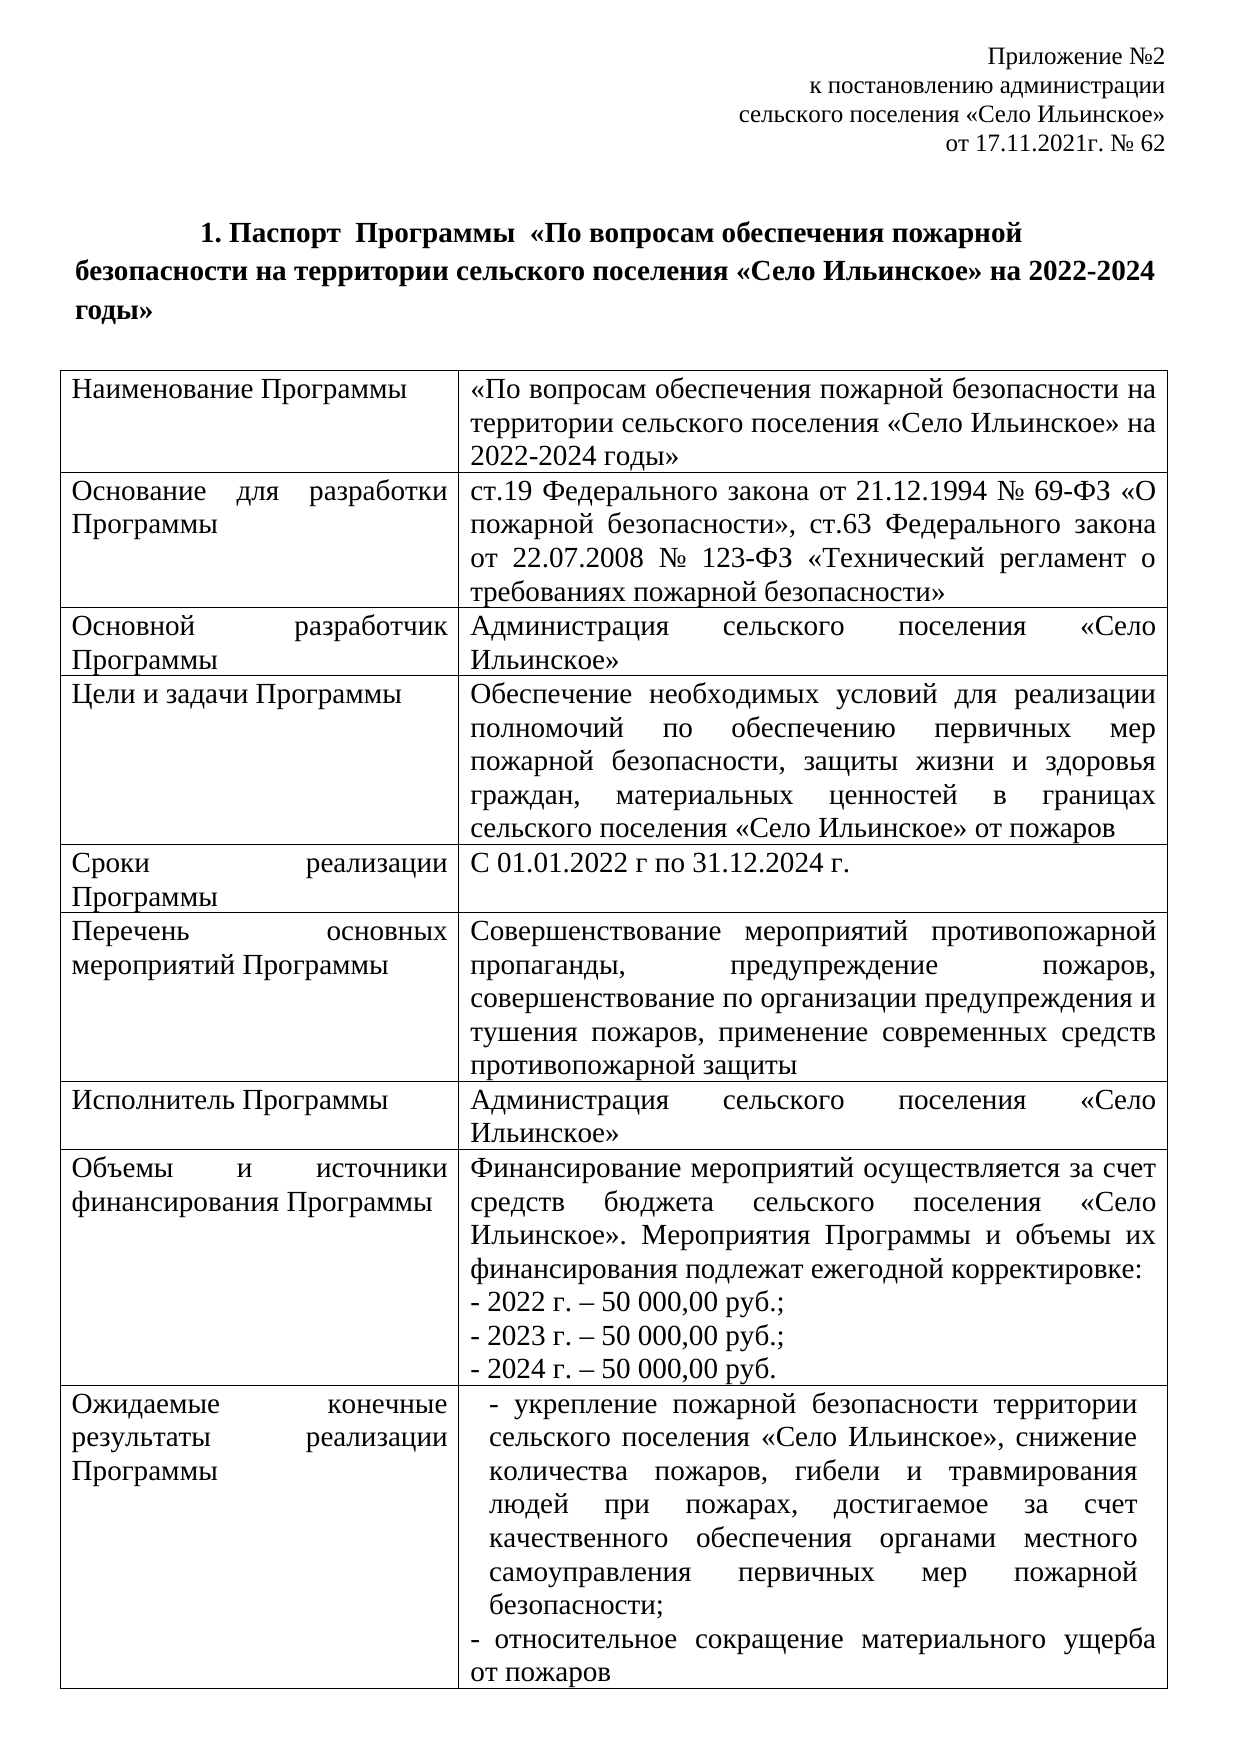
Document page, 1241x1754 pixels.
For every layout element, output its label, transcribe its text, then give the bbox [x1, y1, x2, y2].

table_cell С 01.01.2022 г по 31.12.2024 г. [459, 845, 1167, 912]
table_cell Обеспечение необходимых условий для реализации полномочий по обеспечению первичных мер пожарной безопасности, защиты жизни и здоровья граждан, материальных ценностей в границах сельского поселения «Село Ильинское» от пожаров [459, 676, 1167, 844]
table_cell Администрация сельского поселения «Село Ильинское» [459, 1082, 1167, 1149]
table_cell Сроки реализации Программы [61, 845, 458, 912]
table_cell Администрация сельского поселения «Село Ильинское» [459, 608, 1167, 675]
text Приложение №2 [75, 41, 1165, 70]
table_header «По вопросам обеспечения пожарной безопасности на территории сельского поселения «Село Ильинское» на 2022-2024 годы» [459, 371, 1167, 472]
table_cell Цели и задачи Программы [61, 676, 458, 844]
table_cell Перечень основных мероприятий Программы [61, 913, 458, 1081]
table_cell Совершенствование мероприятий противопожарной пропаганды, предупреждение пожаров, совершенствование по организации предупреждения и тушения пожаров, применение современных средств противопожарной защиты [459, 913, 1167, 1081]
text сельского поселения «Село Ильинское» [75, 99, 1165, 128]
table_cell Объемы и источники финансирования Программы [61, 1150, 458, 1385]
table_cell Основной разработчик Программы [61, 608, 458, 675]
table_cell Основание для разработки Программы [61, 473, 458, 607]
text от 17.11.2021г. № 62 [75, 128, 1165, 156]
subtitle 1. Паспорт Программы «По вопросам обеспечения пожарной безопасности на территории сельского поселения «Село Ильинское» на 2022-2024 годы» [75, 215, 1165, 326]
table_cell ст.19 Федерального закона от 21.12.1994 № 69-ФЗ «О пожарной безопасности», ст.63 Федерального закона от 22.07.2008 № 123-ФЗ «Технический регламент о требованиях пожарной безопасности» [459, 473, 1167, 607]
table_header Наименование Программы [61, 371, 458, 472]
text к постановлению администрации [75, 70, 1165, 99]
table_cell Ожидаемые конечные результаты реализации Программы [61, 1386, 458, 1688]
table_cell Финансирование мероприятий осуществляется за счет средств бюджета сельского поселения «Село Ильинское». Мероприятия Программы и объемы их финансирования подлежат ежегодной корректировке: - 2022 г. – 50 000,00 руб.; - 2023 г. – 50 000,00 руб.; - 2024 г. – 50 000,00 руб. [459, 1150, 1167, 1385]
table_cell - укрепление пожарной безопасности территории сельского поселения «Село Ильинское», снижение количества пожаров, гибели и травмирования людей при пожарах, достигаемое за счет качественного обеспечения органами местного самоуправления первичных мер пожарной безопасности; - относительное сокращение материального ущерба от пожаров [459, 1386, 1167, 1688]
table_cell Исполнитель Программы [61, 1082, 458, 1149]
